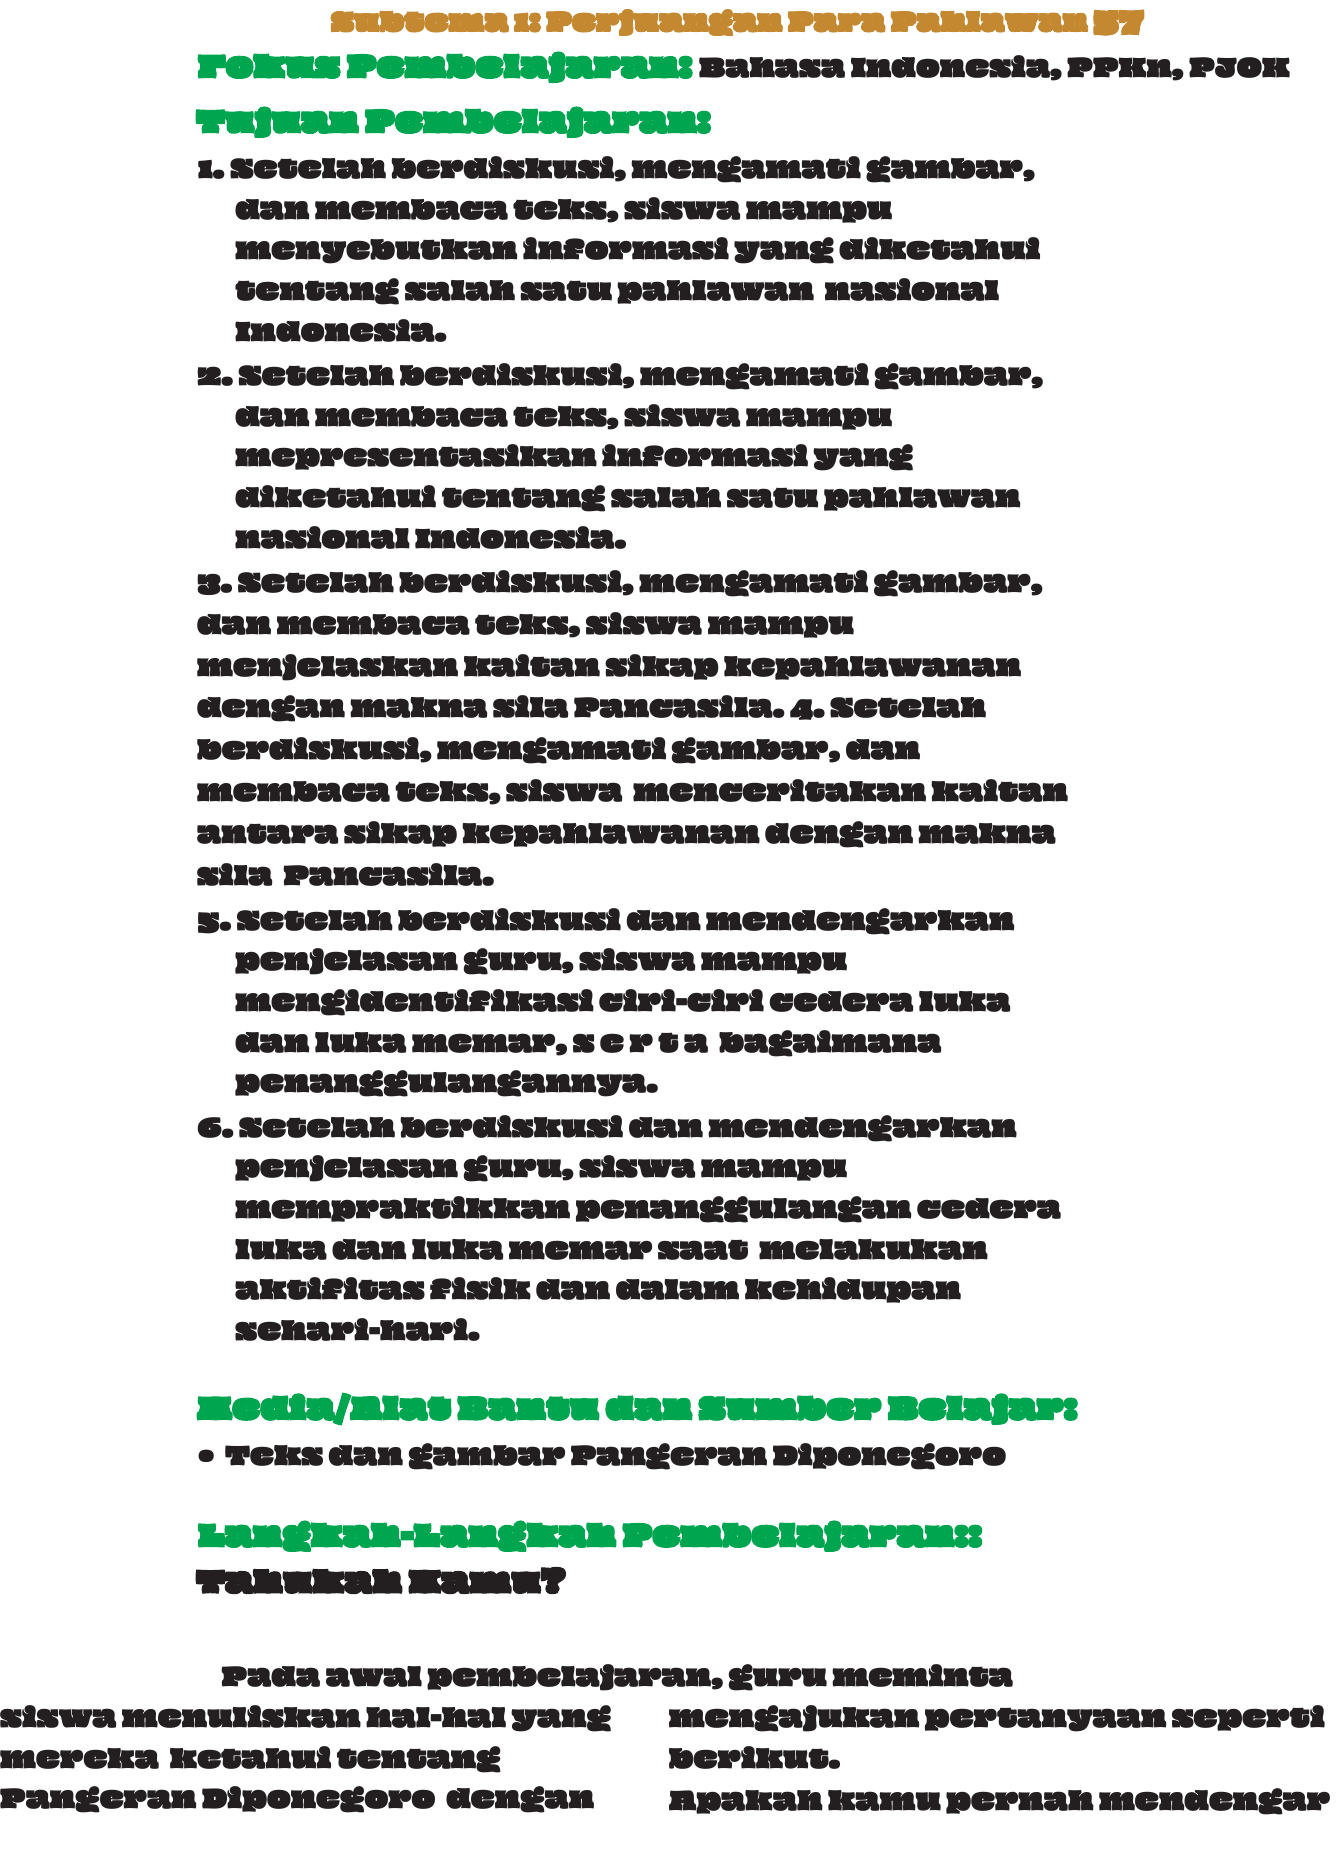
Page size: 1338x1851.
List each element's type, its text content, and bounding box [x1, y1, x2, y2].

text 5. Setelah berdiskusi dan mendengarkan penjelasan guru, siswa mampu mengidentifikasi ciri-ciri cedera luka dan luka memar, s e r t a bagaimana penanggulangannya. [198, 903, 1063, 1105]
text 2. Setelah berdiskusi, mengamati gambar, dan membaca teks, siswa mampu mepresentasikan informasi yang diketahui tentang salah satu pahlawan nasional Indonesia. [197, 359, 1109, 561]
text 6. Setelah berdiskusi dan mendengarkan penjelasan guru, siswa mampu mempraktikkan penanggulangan cedera luka dan luka memar saat melakukan aktifitas fisik dan dalam kehidupan sehari-hari. [197, 1110, 1063, 1353]
text 3. Setelah berdiskusi, mengamati gambar, dan membaca teks, siswa mampu menjelaskan kaitan sikap kepahlawanan dengan makna sila Pancasila. 4. Setelah berdiskusi, mengamati gambar, dan membaca teks, siswa menceritakan kaitan antara sikap kepahlawanan dengan makna sila Pancasila. [197, 566, 1111, 898]
text Tujuan Pembelajaran: [196, 101, 1337, 147]
text Pada awal pembelajaran, guru meminta [221, 1659, 1337, 1699]
text • Teks dan gambar Pangeran Diponegoro [198, 1438, 1337, 1478]
text 1. Setelah berdiskusi, mengamati gambar, dan membaca teks, siswa mampu menyebutkan informasi yang diketahui tentang salah satu pahlawan nasional Indonesia. [198, 152, 1109, 354]
text Fokus Pembelajaran: Bahasa Indonesia, PPKn, PJOK [198, 46, 1337, 92]
text Tahukah Kamu? [196, 1561, 1337, 1607]
text Subtema 1: Perjuangan Para Pahlawan 57 [0, 0, 1144, 46]
text siswa menuliskan hal-hal yang mereka ketahui tentang Pangeran Diponegoro dengan mengajukan pertanyaan seperti berikut. [0, 1701, 1337, 1822]
text Media/Alat Bantu dan Sumber Belajar: [197, 1388, 1337, 1434]
text Langkah-Langkah Pembelajaran:: [198, 1515, 1337, 1561]
